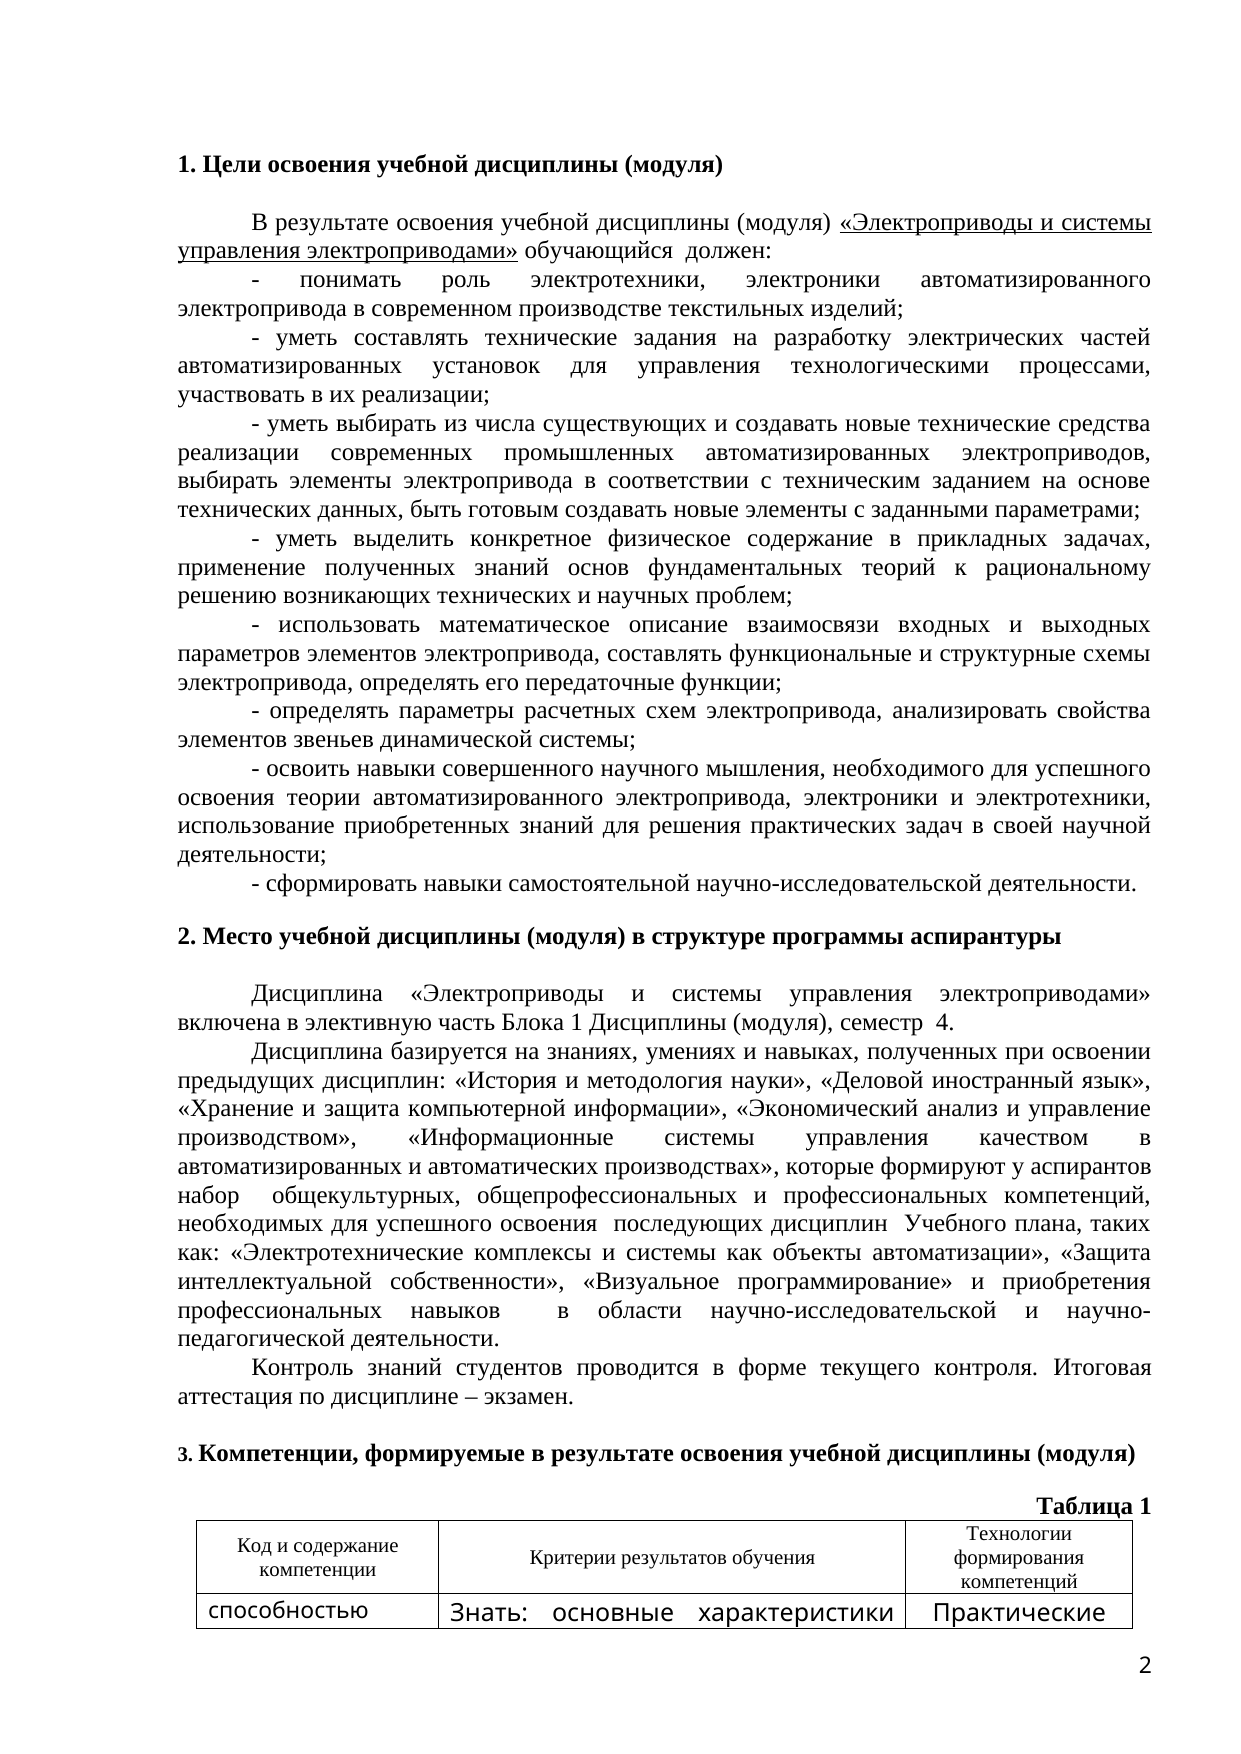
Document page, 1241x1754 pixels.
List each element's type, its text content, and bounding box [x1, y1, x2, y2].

text Таблица 1 [177, 1491, 1152, 1520]
text - освоить навыки совершенного научного мышления, необходимого для успешного освоения теории автоматизированного электропривода, электроники и электротехники, использование приобретенных знаний для решения практических задач в своей научной деятельности; [177, 753, 1152, 868]
text - определять параметры расчетных схем электропривода, анализировать свойства элементов звеньев динамической системы; [177, 696, 1152, 753]
text Дисциплина «Электроприводы и системы управления электроприводами» включена в элективную часть Блока 1 Дисциплины (модуля), семестр 4. [177, 978, 1152, 1036]
text Дисциплина базируется на знаниях, умениях и навыках, полученных при освоении предыдущих дисциплин: «История и методология науки», «Деловой иностранный язык», «Хранение и защита компьютерной информации», «Экономический анализ и управление производством», «Информационные системы управления качеством в автоматизированных и автоматических производствах», которые формируют у аспирантов набор общекультурных, общепрофессиональных и профессиональных компетенций, необходимых для успешного освоения последующих дисциплин Учебного плана, таких как: «Электротехнические комплексы и системы как объекты автоматизации», «Защита интеллектуальной собственности», «Визуальное программирование» и приобретения профессиональных навыков в области научно-исследовательской и научно-педагогической деятельности. [177, 1036, 1152, 1352]
table_header Технологии формирования компетенций [906, 1521, 1132, 1593]
text - понимать роль электротехники, электроники автоматизированного электропривода в современном производстве текстильных изделий; [177, 264, 1152, 322]
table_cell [197, 1594, 438, 1628]
text 2. Место учебной дисциплины (модуля) в структуре программы аспирантуры [177, 921, 1152, 950]
table_header Код и содержание компетенции [197, 1521, 438, 1593]
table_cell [906, 1594, 1132, 1628]
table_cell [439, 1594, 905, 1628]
table_header Критерии результатов обучения [439, 1521, 905, 1593]
text - уметь составлять технические задания на разработку электрических частей автоматизированных установок для управления технологическими процессами, участвовать в их реализации; [177, 322, 1152, 408]
text - сформировать навыки самостоятельной научно-исследовательской деятельности. [177, 868, 1152, 897]
text 1. Цели освоения учебной дисциплины (модуля) [177, 149, 1152, 178]
text - использовать математическое описание взаимосвязи входных и выходных параметров элементов электропривода, составлять функциональные и структурные схемы электропривода, определять его передаточные функции; [177, 609, 1152, 696]
text - уметь выбирать из числа существующих и создавать новые технические средства реализации современных промышленных автоматизированных электроприводов, выбирать элементы электропривода в соответствии с техническим заданием на основе технических данных, быть готовым создавать новые элементы с заданными параметрами; [177, 408, 1152, 523]
text Контроль знаний студентов проводится в форме текущего контроля. Итоговая аттестация по дисциплине – экзамен. [177, 1352, 1152, 1410]
text 3. Компетенции, формируемые в результате освоения учебной дисциплины (модуля) [177, 1438, 1152, 1467]
text В результате освоения учебной дисциплины (модуля) «Электроприводы и системы управления электроприводами» обучающийся должен: [177, 207, 1152, 264]
text - уметь выделить конкретное физическое содержание в прикладных задачах, применение полученных знаний основ фундаментальных теорий к рациональному решению возникающих технических и научных проблем; [177, 523, 1152, 609]
